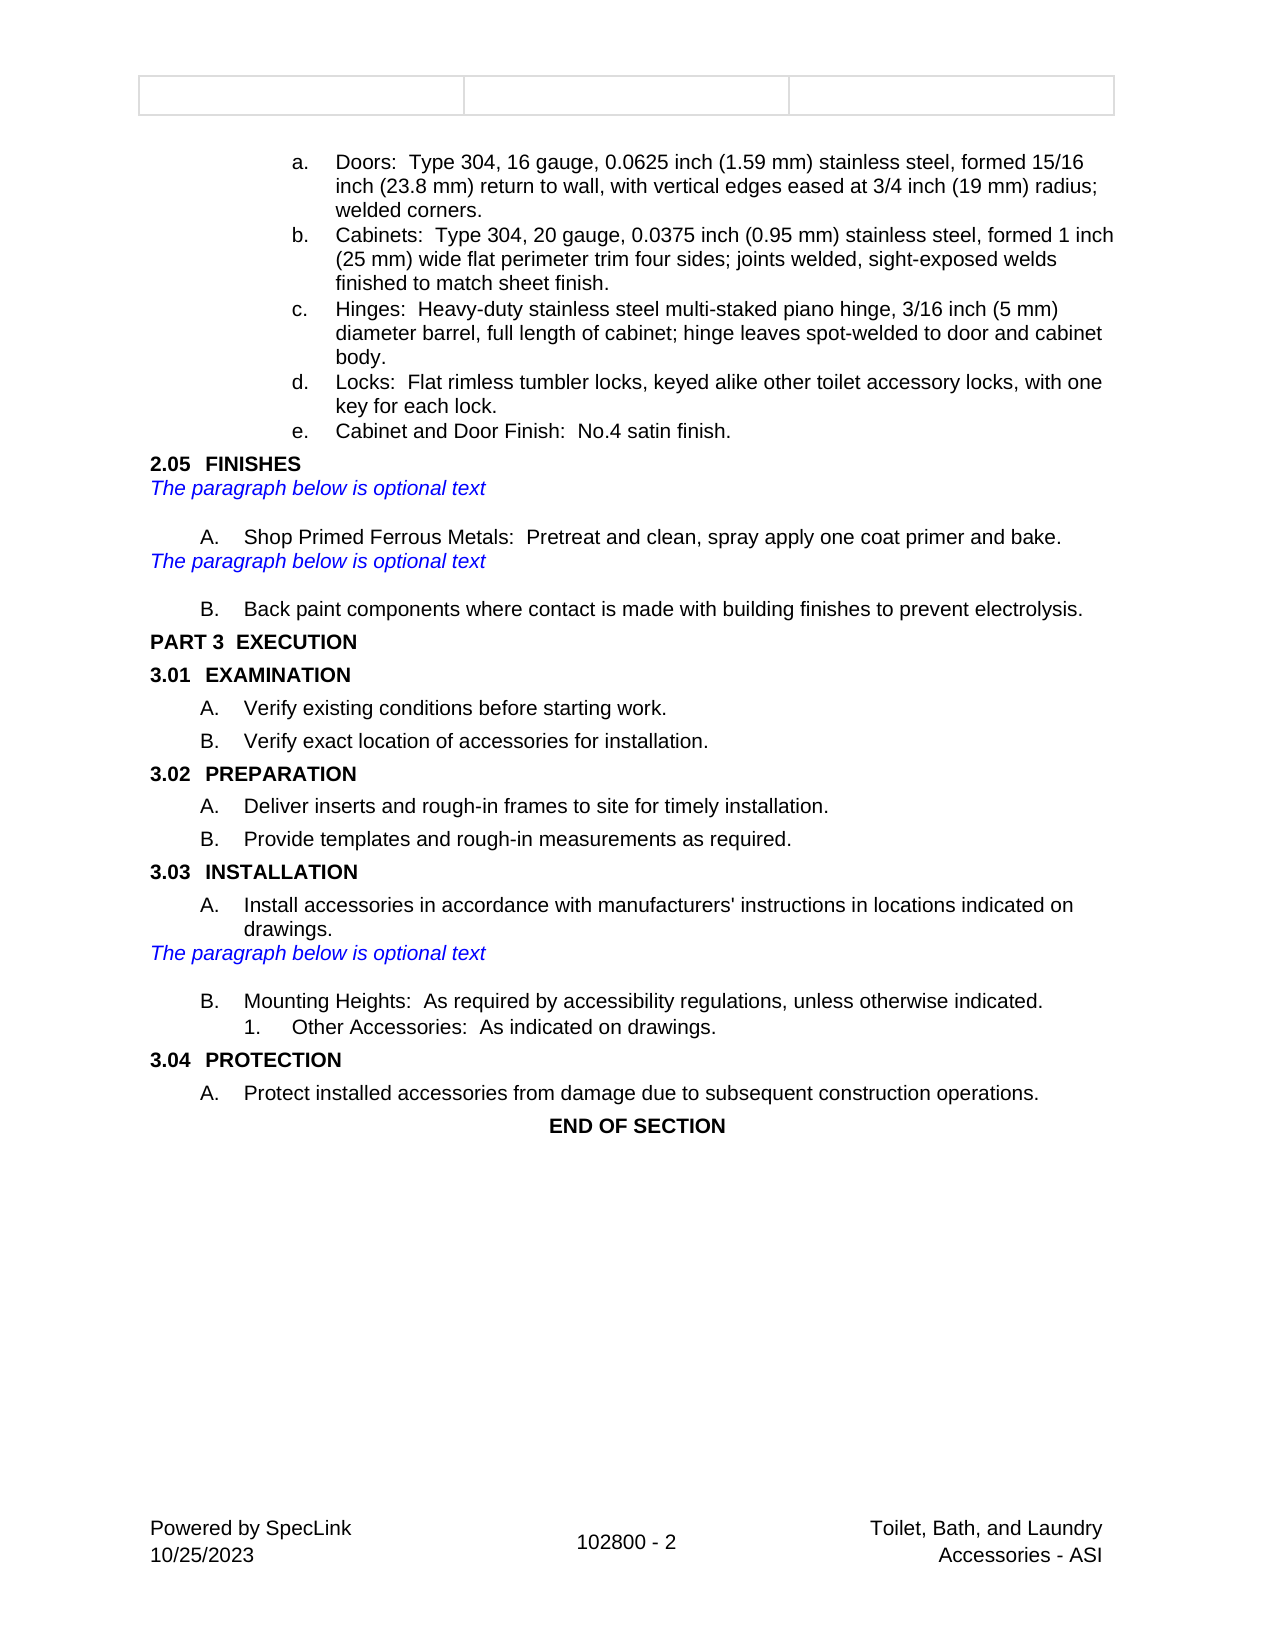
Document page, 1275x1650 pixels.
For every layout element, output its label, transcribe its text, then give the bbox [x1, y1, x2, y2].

list Locks: Flat rimless tumbler locks, keyed alike other toilet accessory locks, with one key for each lock. [292, 370, 1125, 418]
list Cabinets: Type 304, 20 gauge, 0.0375 inch (0.95 mm) stainless steel, formed 1 inch (25 mm) wide flat perimeter trim four sides; joints welded, sight-exposed welds finished to match sheet finish. [292, 223, 1125, 295]
list PREPARATION [150, 761, 1125, 785]
list The paragraph below is optional text [150, 548, 1125, 572]
list Hinges: Heavy-duty stainless steel multi-staked piano hinge, 3/16 inch (5 mm) diameter barrel, full length of cabinet; hinge leaves spot-welded to door and cabinet body. [292, 297, 1125, 368]
list PART 3 EXECUTION [150, 630, 1125, 654]
list INSTALLATION [150, 860, 1125, 884]
list Doors: Type 304, 16 gauge, 0.0625 inch (1.59 mm) stainless steel, formed 15/16 inch (23.8 mm) return to wall, with vertical edges eased at 3/4 inch (19 mm) radius; welded corners. [292, 150, 1125, 222]
list The paragraph below is optional text [150, 476, 1125, 500]
list Finishes [150, 452, 1125, 476]
list Provide templates and rough-in measurements as required. [200, 827, 1125, 851]
list Verify exact location of accessories for installation. [200, 728, 1125, 752]
list Shop Primed Ferrous Metals: Pretreat and clean, spray apply one coat primer and bake. [200, 524, 1125, 548]
list Mounting Heights: As required by accessibility regulations, unless otherwise indicated. [200, 989, 1125, 1013]
list END OF SECTION [150, 1113, 1125, 1137]
list Cabinet and Door Finish: No.4 satin finish. [292, 419, 1125, 443]
list Other Accessories: As indicated on drawings. [244, 1015, 1125, 1039]
list Install accessories in accordance with manufacturers' instructions in locations indicated on drawings. [200, 893, 1125, 941]
list EXAMINATION [150, 663, 1125, 687]
list PROTECTION [150, 1048, 1125, 1072]
list The paragraph below is optional text [150, 941, 1125, 965]
list Verify existing conditions before starting work. [200, 696, 1125, 719]
list Protect installed accessories from damage due to subsequent construction operations. [200, 1081, 1125, 1104]
list Deliver inserts and rough-in frames to site for timely installation. [200, 794, 1125, 818]
list Back paint components where contact is made with building finishes to prevent electrolysis. [200, 597, 1125, 621]
